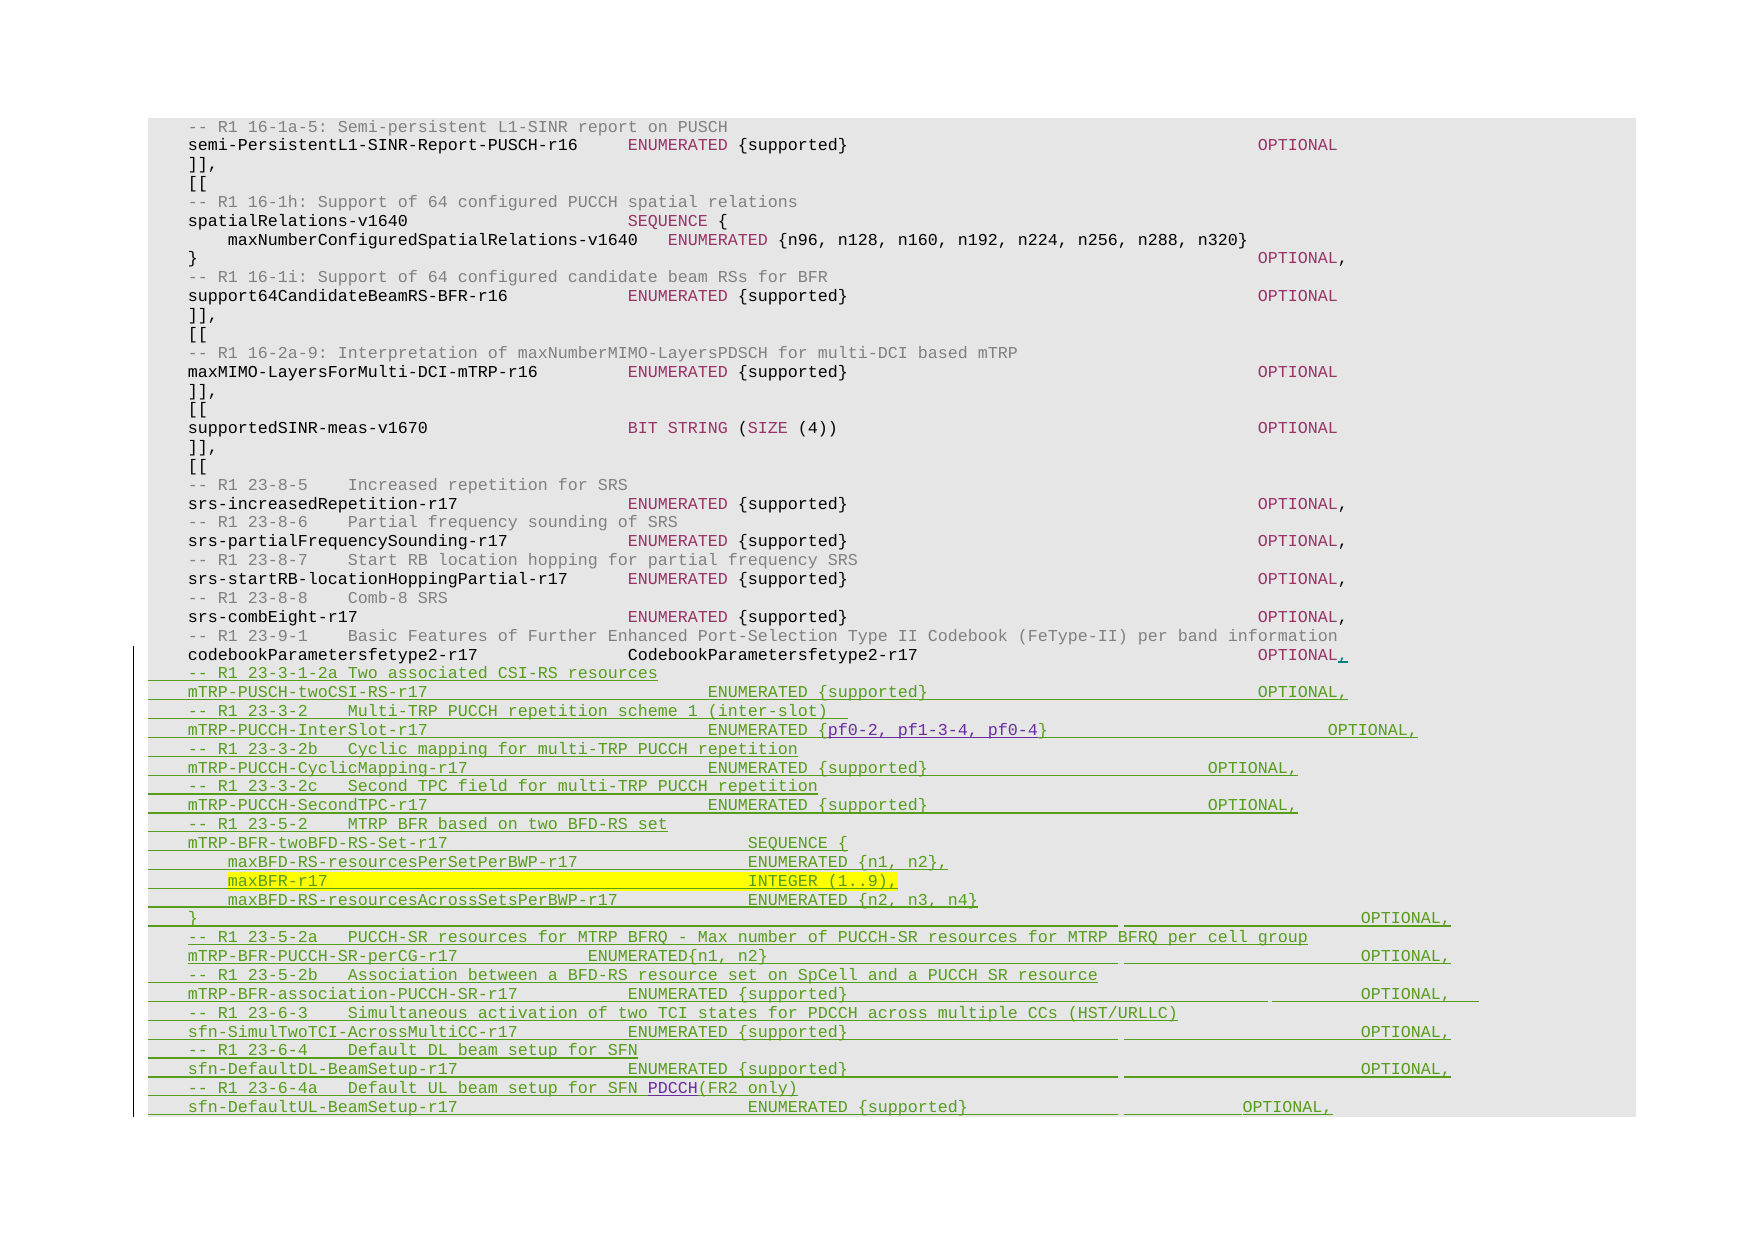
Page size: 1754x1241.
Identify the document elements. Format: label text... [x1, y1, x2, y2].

text [[ [148, 326, 1636, 344]
text } OPTIONAL, [148, 250, 1636, 269]
text -- R1 23-8-5 Increased repetition for SRS [148, 476, 1636, 495]
text [[ [148, 401, 1636, 420]
text -- R1 23-8-7 Start RB location hopping for partial frequency SRS [148, 552, 1636, 571]
text -- R1 23-8-6 Partial frequency sounding of SRS [148, 514, 1636, 533]
text ]], [148, 156, 1636, 175]
text supportedSINR-meas-v1670 BIT STRING (SIZE (4)) OPTIONAL [148, 420, 1636, 439]
text srs-increasedRepetition-r17 ENUMERATED {supported} OPTIONAL, [148, 495, 1636, 514]
text ]], [148, 439, 1636, 457]
text support64CandidateBeamRS-BFR-r16 ENUMERATED {supported} OPTIONAL [148, 288, 1636, 307]
text codebookParametersfetype2-r17 CodebookParametersfetype2-r17 OPTIONAL [148, 646, 1636, 665]
text -- R1 23-9-1 Basic Features of Further Enhanced Port-Selection Type II Codebook (FeType-II) per band information [148, 627, 1636, 646]
text -- R1 16-1i: Support of 64 configured candidate beam RSs for BFR [148, 269, 1636, 288]
text -- R1 16-1h: Support of 64 configured PUCCH spatial relations [148, 193, 1636, 212]
text -- R1 16-1a-5: Semi-persistent L1-SINR report on PUSCH [148, 118, 1636, 137]
text maxMIMO-LayersForMulti-DCI-mTRP-r16 ENUMERATED {supported} OPTIONAL [148, 363, 1636, 382]
text spatialRelations-v1640 SEQUENCE { [148, 212, 1636, 231]
text maxNumberConfiguredSpatialRelations-v1640 ENUMERATED {n96, n128, n160, n192, n224, n256, n288, n320} [148, 231, 1636, 250]
text -- R1 23-8-8 Comb-8 SRS [148, 589, 1636, 608]
text [[ [148, 175, 1636, 193]
text srs-combEight-r17 ENUMERATED {supported} OPTIONAL, [148, 608, 1636, 627]
text srs-partialFrequencySounding-r17 ENUMERATED {supported} OPTIONAL, [148, 533, 1636, 552]
text ]], [148, 382, 1636, 401]
text srs-startRB-locationHoppingPartial-r17 ENUMERATED {supported} OPTIONAL, [148, 571, 1636, 589]
text -- R1 16-2a-9: Interpretation of maxNumberMIMO-LayersPDSCH for multi-DCI based mTRP [148, 344, 1636, 363]
text [[ [148, 457, 1636, 476]
text ]], [148, 307, 1636, 326]
text semi-PersistentL1-SINR-Report-PUSCH-r16 ENUMERATED {supported} OPTIONAL [148, 137, 1636, 156]
